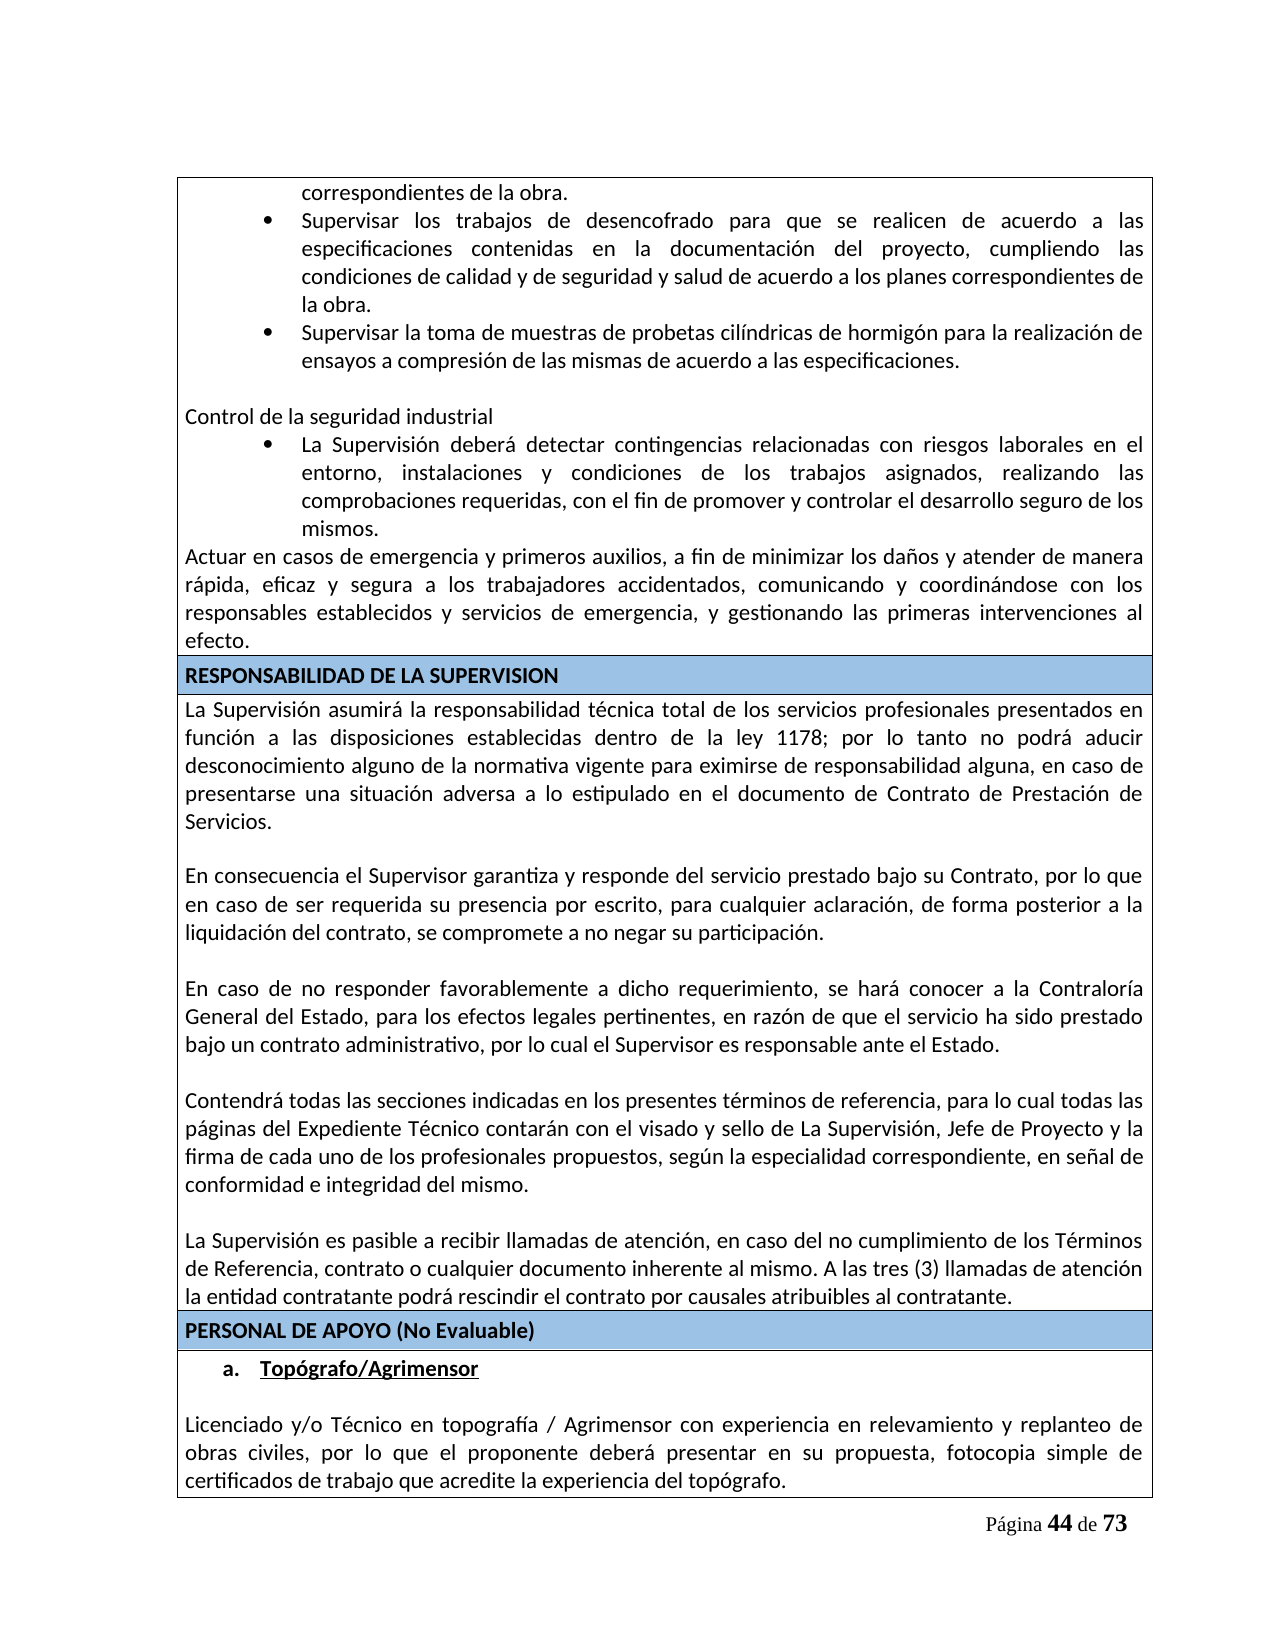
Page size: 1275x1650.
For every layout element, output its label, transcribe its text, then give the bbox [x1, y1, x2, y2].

table_cell La Supervisión asumirá la responsabilidad técnica total de los servicios profesionales presentados en función a las disposiciones establecidas dentro de la ley 1178; por lo tanto no podrá aducir desconocimiento alguno de la normativa vigente para eximirse de responsabilidad alguna, en caso de presentarse una situación adversa a lo estipulado en el documento de Contrato de Prestación de Servicios. En consecuencia el Supervisor garantiza y responde del servicio prestado bajo su Contrato, por lo que en caso de ser requerida su presencia por escrito, para cualquier aclaración, de forma posterior a la liquidación del contrato, se compromete a no negar su participación. En caso de no responder favorablemente a dicho requerimiento, se hará conocer a la Contraloría General del Estado, para los efectos legales pertinentes, en razón de que el servicio ha sido prestado bajo un contrato administrativo, por lo cual el Supervisor es responsable ante el Estado. Contendrá todas las secciones indicadas en los presentes términos de referencia, para lo cual todas las páginas del Expediente Técnico contarán con el visado y sello de La Supervisión, Jefe de Proyecto y la firma de cada uno de los profesionales propuestos, según la especialidad correspondiente, en señal de conformidad e integridad del mismo. La Supervisión es pasible a recibir llamadas de atención, en caso del no cumplimiento de los Términos de Referencia, contrato o cualquier documento inherente al mismo. A las tres (3) llamadas de atención la entidad contratante podrá rescindir el contrato por causales atribuibles al contratante. [178, 695, 1152, 1310]
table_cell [178, 1351, 1152, 1497]
table_cell RESPONSABILIDAD DE LA SUPERVISION [178, 656, 1152, 694]
table_cell PERSONAL DE APOYO (No Evaluable) [178, 1311, 1152, 1349]
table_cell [178, 178, 1152, 654]
